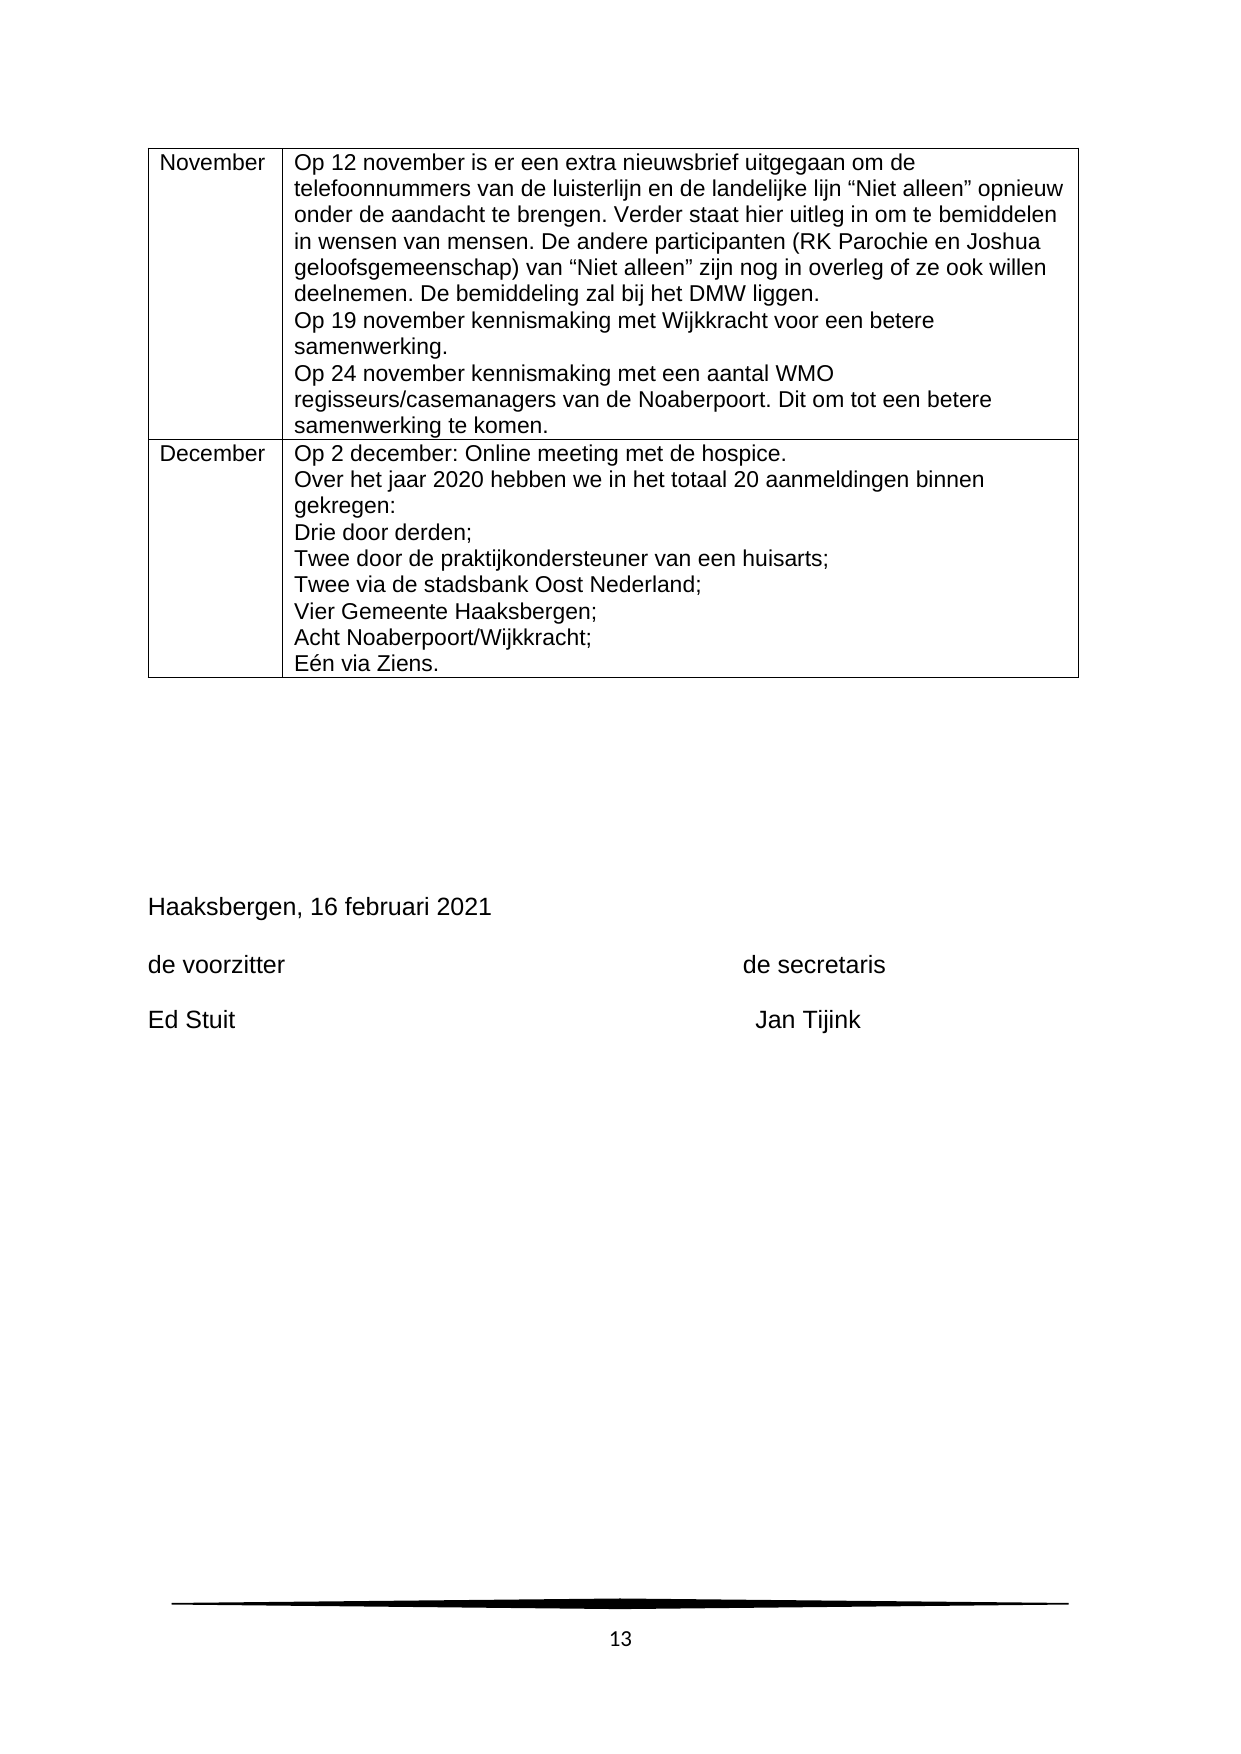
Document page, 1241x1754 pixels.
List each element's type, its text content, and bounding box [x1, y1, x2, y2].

text de voorzitter de secretaris [148, 950, 1093, 979]
table_header Op 12 november is er een extra nieuwsbrief uitgegaan om de telefoonnummers van de luisterlijn en de landelijke lijn “Niet alleen” opnieuw onder de aandacht te brengen. Verder staat hier uitleg in om te bemiddelen in wensen van mensen. De andere participanten (RK Parochie en Joshua geloofsgemeenschap) van “Niet alleen” zijn nog in overleg of ze ook willen deelnemen. De bemiddeling zal bij het DMW liggen. Op 19 november kennismaking met Wijkkracht voor een betere samenwerking. Op 24 november kennismaking met een aantal WMO regisseurs/casemanagers van de Noaberpoort. Dit om tot een betere samenwerking te komen. [283, 149, 1078, 438]
text Haaksbergen, 16 februari 2021 [148, 892, 1093, 921]
table_header November [149, 149, 282, 438]
table_cell December [149, 440, 282, 677]
table_cell Op 2 december: Online meeting met de hospice. Over het jaar 2020 hebben we in het totaal 20 aanmeldingen binnen gekregen: Drie door derden; Twee door de praktijkondersteuner van een huisarts; Twee via de stadsbank Oost Nederland; Vier Gemeente Haaksbergen; Acht Noaberpoort/Wijkkracht; Eén via Ziens. [283, 440, 1078, 677]
text Ed Stuit Jan Tijink [148, 1005, 1093, 1034]
